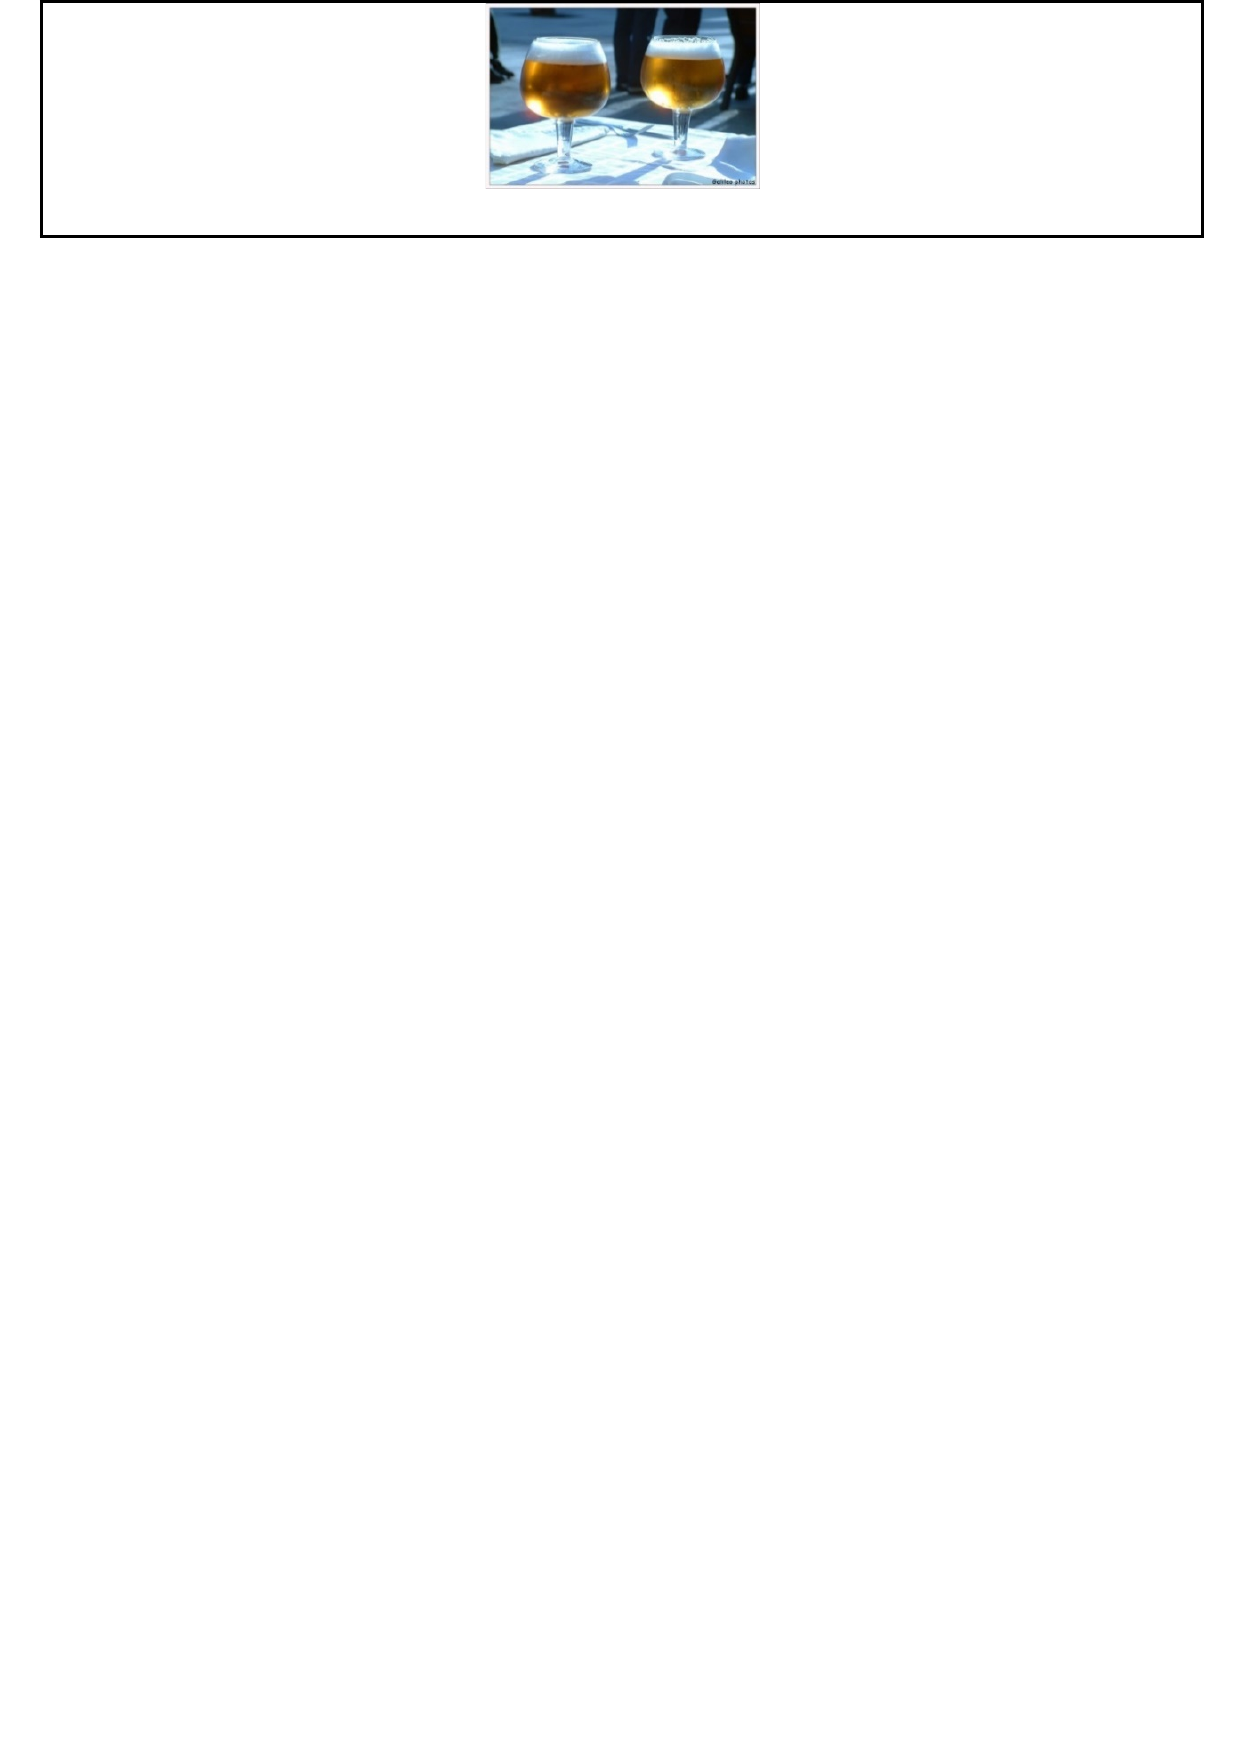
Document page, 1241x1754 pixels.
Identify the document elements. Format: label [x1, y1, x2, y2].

table_cell [43, 3, 1201, 234]
picture [485, 3, 760, 189]
